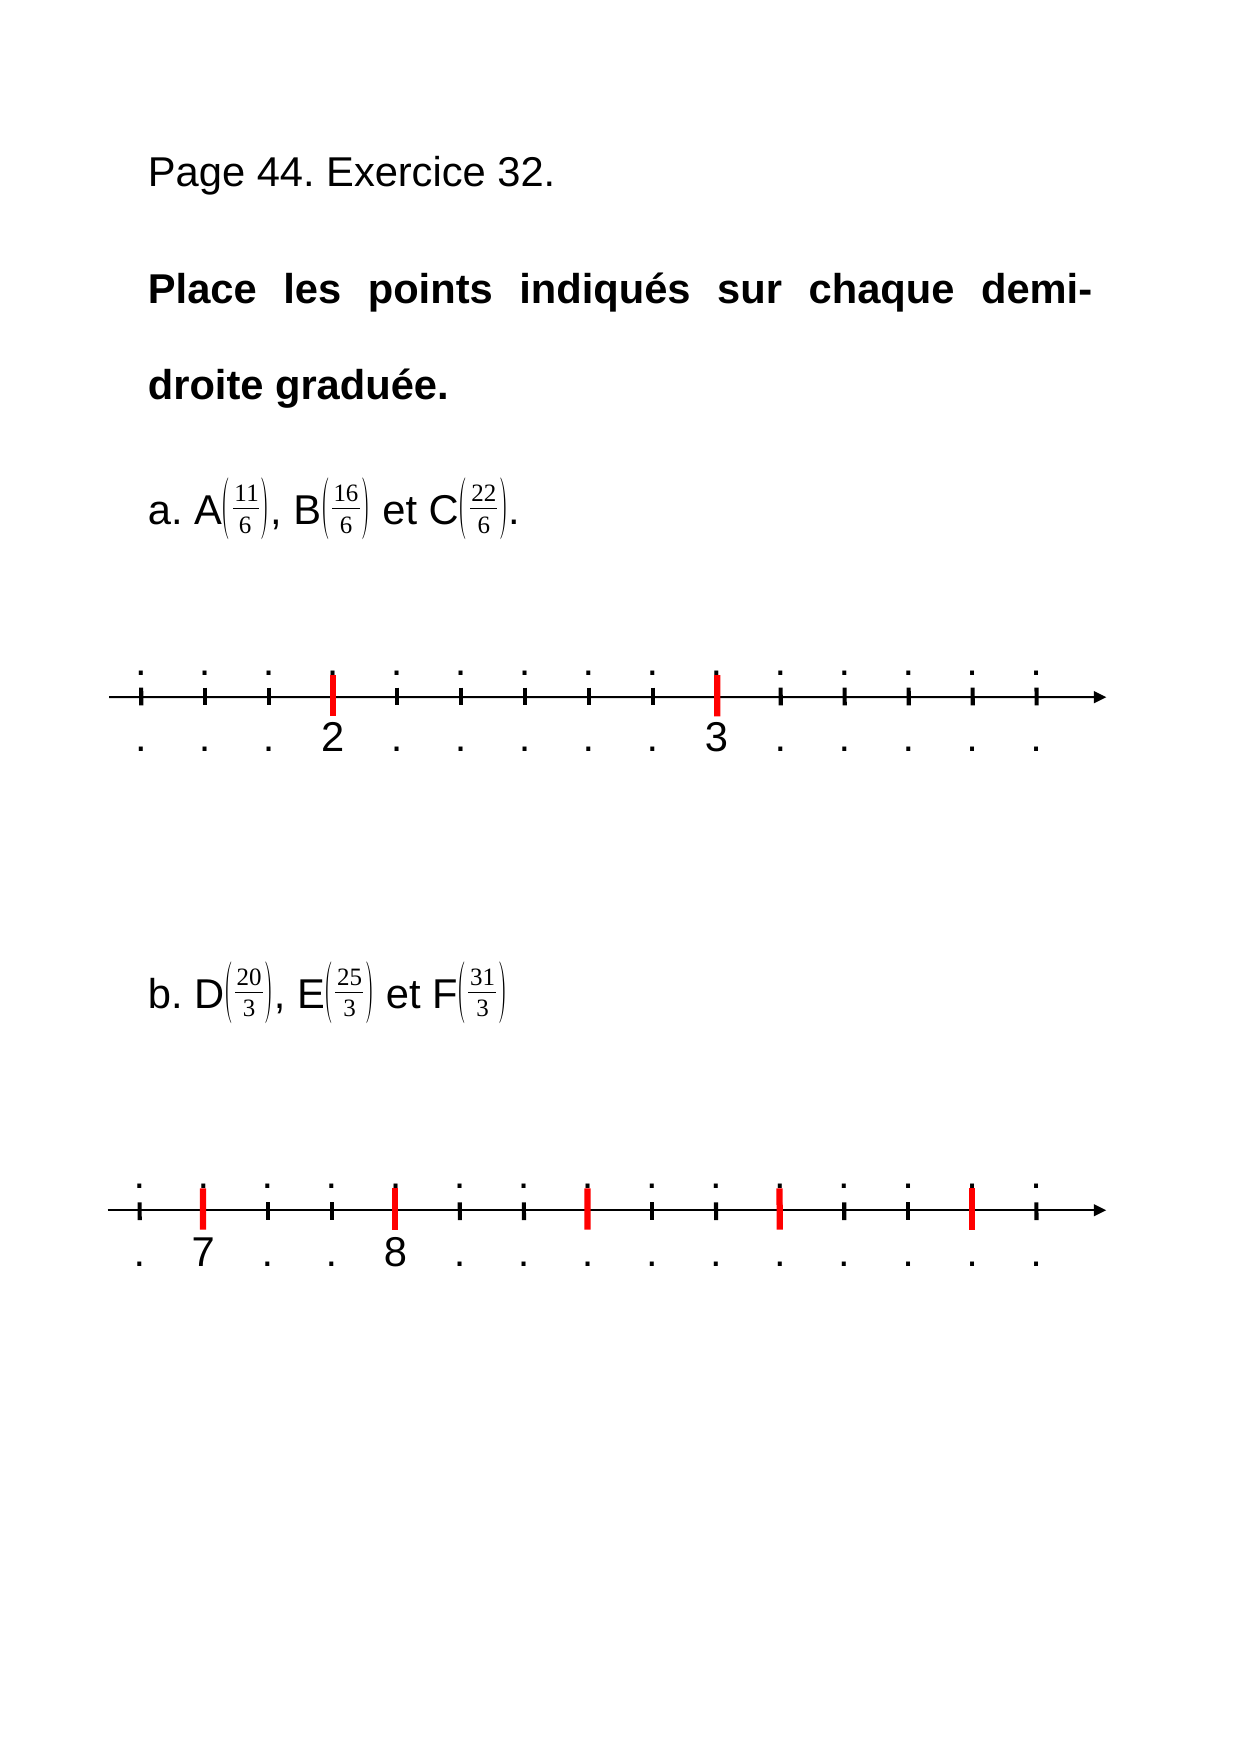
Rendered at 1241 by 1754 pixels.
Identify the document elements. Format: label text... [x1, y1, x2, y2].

text b. D, E et F [148, 961, 1093, 1026]
text Page 44. Exercice 32. [148, 148, 1093, 196]
text Place les points indiqués sur chaque demi-droite graduée. [148, 264, 1093, 408]
text a. A, B et C. [148, 477, 1093, 542]
